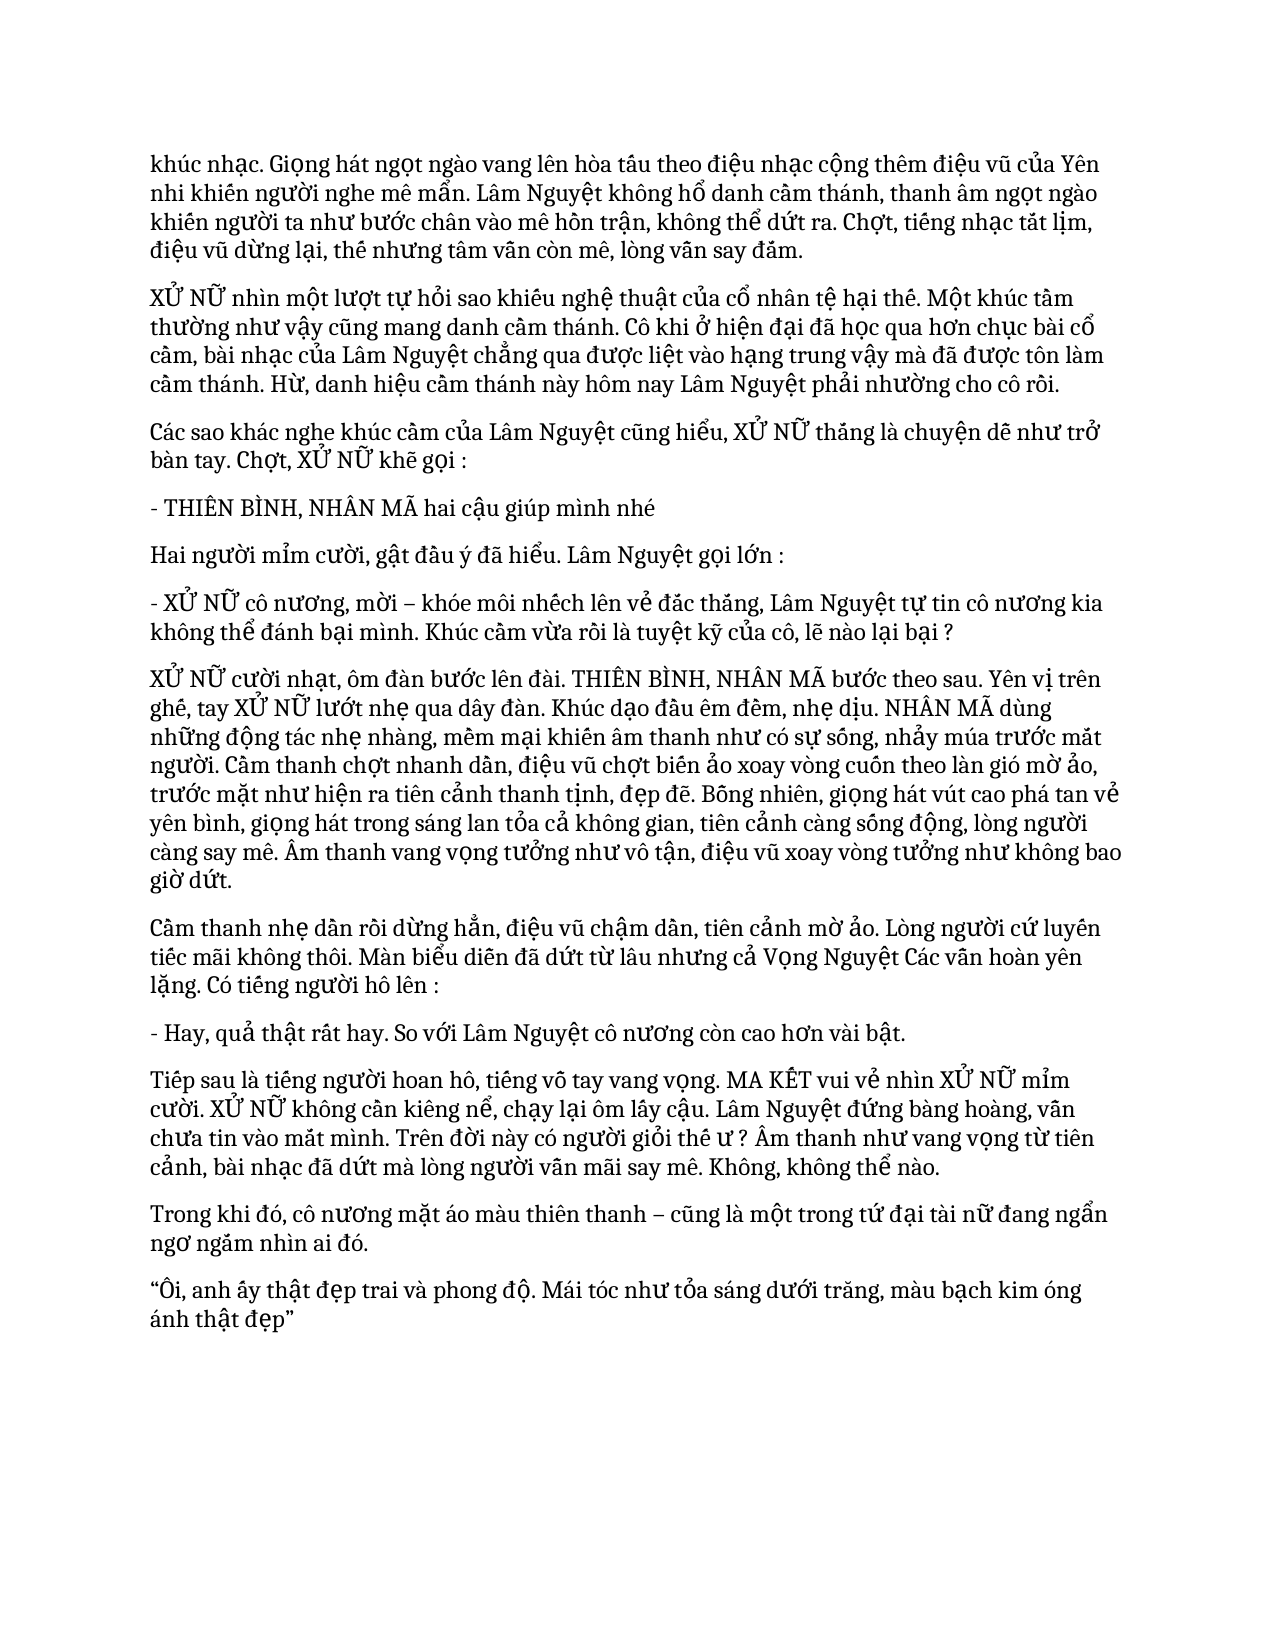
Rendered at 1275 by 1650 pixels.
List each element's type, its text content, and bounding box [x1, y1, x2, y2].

text - XỬ NỮ cô nương, mời – khóe môi nhếch lên vẻ đắc thắng, Lâm Nguyệt tự tin cô nương kia không thể đánh bại mình. Khúc cầm vừa rồi là tuyệt kỹ của cô, lẽ nào lại bại ? [150, 589, 1125, 646]
text Tiếp sau là tiếng người hoan hô, tiếng vỗ tay vang vọng. MA KẾT vui vẻ nhìn XỬ NỮ mỉm cười. XỬ NỮ không cần kiêng nể, chạy lại ôm lấy cậu. Lâm Nguyệt đứng bàng hoàng, vẫn chưa tin vào mắt mình. Trên đời này có người giỏi thế ư ? Âm thanh như vang vọng từ tiên cảnh, bài nhạc đã dứt mà lòng người vẫn mãi say mê. Không, không thể nào. [150, 1066, 1125, 1181]
text Các sao khác nghe khúc cầm của Lâm Nguyệt cũng hiểu, XỬ NỮ thắng là chuyện dễ như trở bàn tay. Chợt, XỬ NỮ khẽ gọi : [150, 417, 1125, 475]
text - THIÊN BÌNH, NHÂN MÃ hai cậu giúp mình nhé [150, 494, 1125, 522]
text Hai người mỉm cười, gật đầu ý đã hiểu. Lâm Nguyệt gọi lớn : [150, 541, 1125, 570]
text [150, 150, 1125, 265]
text XỬ NỮ cười nhạt, ôm đàn bước lên đài. THIÊN BÌNH, NHÂN MÃ bước theo sau. Yên vị trên ghế, tay XỬ NỮ lướt nhẹ qua dây đàn. Khúc dạo đầu êm đềm, nhẹ dịu. NHÂN MÃ dùng những động tác nhẹ nhàng, mềm mại khiến âm thanh như có sự sống, nhảy múa trước mắt người. Cầm thanh chợt nhanh dần, điệu vũ chợt biến ảo xoay vòng cuốn theo làn gió mờ ảo, trước mặt như hiện ra tiên cảnh thanh tịnh, đẹp đẽ. Bỗng nhiên, giọng hát vút cao phá tan vẻ yên bình, giọng hát trong sáng lan tỏa cả không gian, tiên cảnh càng sống động, lòng người càng say mê. Âm thanh vang vọng tưởng như vô tận, điệu vũ xoay vòng tưởng như không bao giờ dứt. [150, 665, 1125, 895]
text “Ôi, anh ấy thật đẹp trai và phong độ. Mái tóc như tỏa sáng dưới trăng, màu bạch kim óng ánh thật đẹp” [150, 1276, 1125, 1334]
text Trong khi đó, cô nương mặt áo màu thiên thanh – cũng là một trong tứ đại tài nữ đang ngẩn ngơ ngắm nhìn ai đó. [150, 1200, 1125, 1257]
text - Hay, quả thật rất hay. So với Lâm Nguyệt cô nương còn cao hơn vài bật. [150, 1019, 1125, 1047]
text Cầm thanh nhẹ dần rồi dừng hẳn, điệu vũ chậm dần, tiên cảnh mờ ảo. Lòng người cứ luyến tiếc mãi không thôi. Màn biểu diễn đã dứt từ lâu nhưng cả Vọng Nguyệt Các vẫn hoàn yên lặng. Có tiếng người hô lên : [150, 914, 1125, 1000]
text XỬ NỮ nhìn một lượt tự hỏi sao khiếu nghệ thuật của cổ nhân tệ hại thế. Một khúc tầm thường như vậy cũng mang danh cầm thánh. Cô khi ở hiện đại đã học qua hơn chục bài cổ cầm, bài nhạc của Lâm Nguyệt chẳng qua được liệt vào hạng trung vậy mà đã được tôn làm cầm thánh. Hừ, danh hiệu cầm thánh này hôm nay Lâm Nguyệt phải nhường cho cô rồi. [150, 284, 1125, 399]
